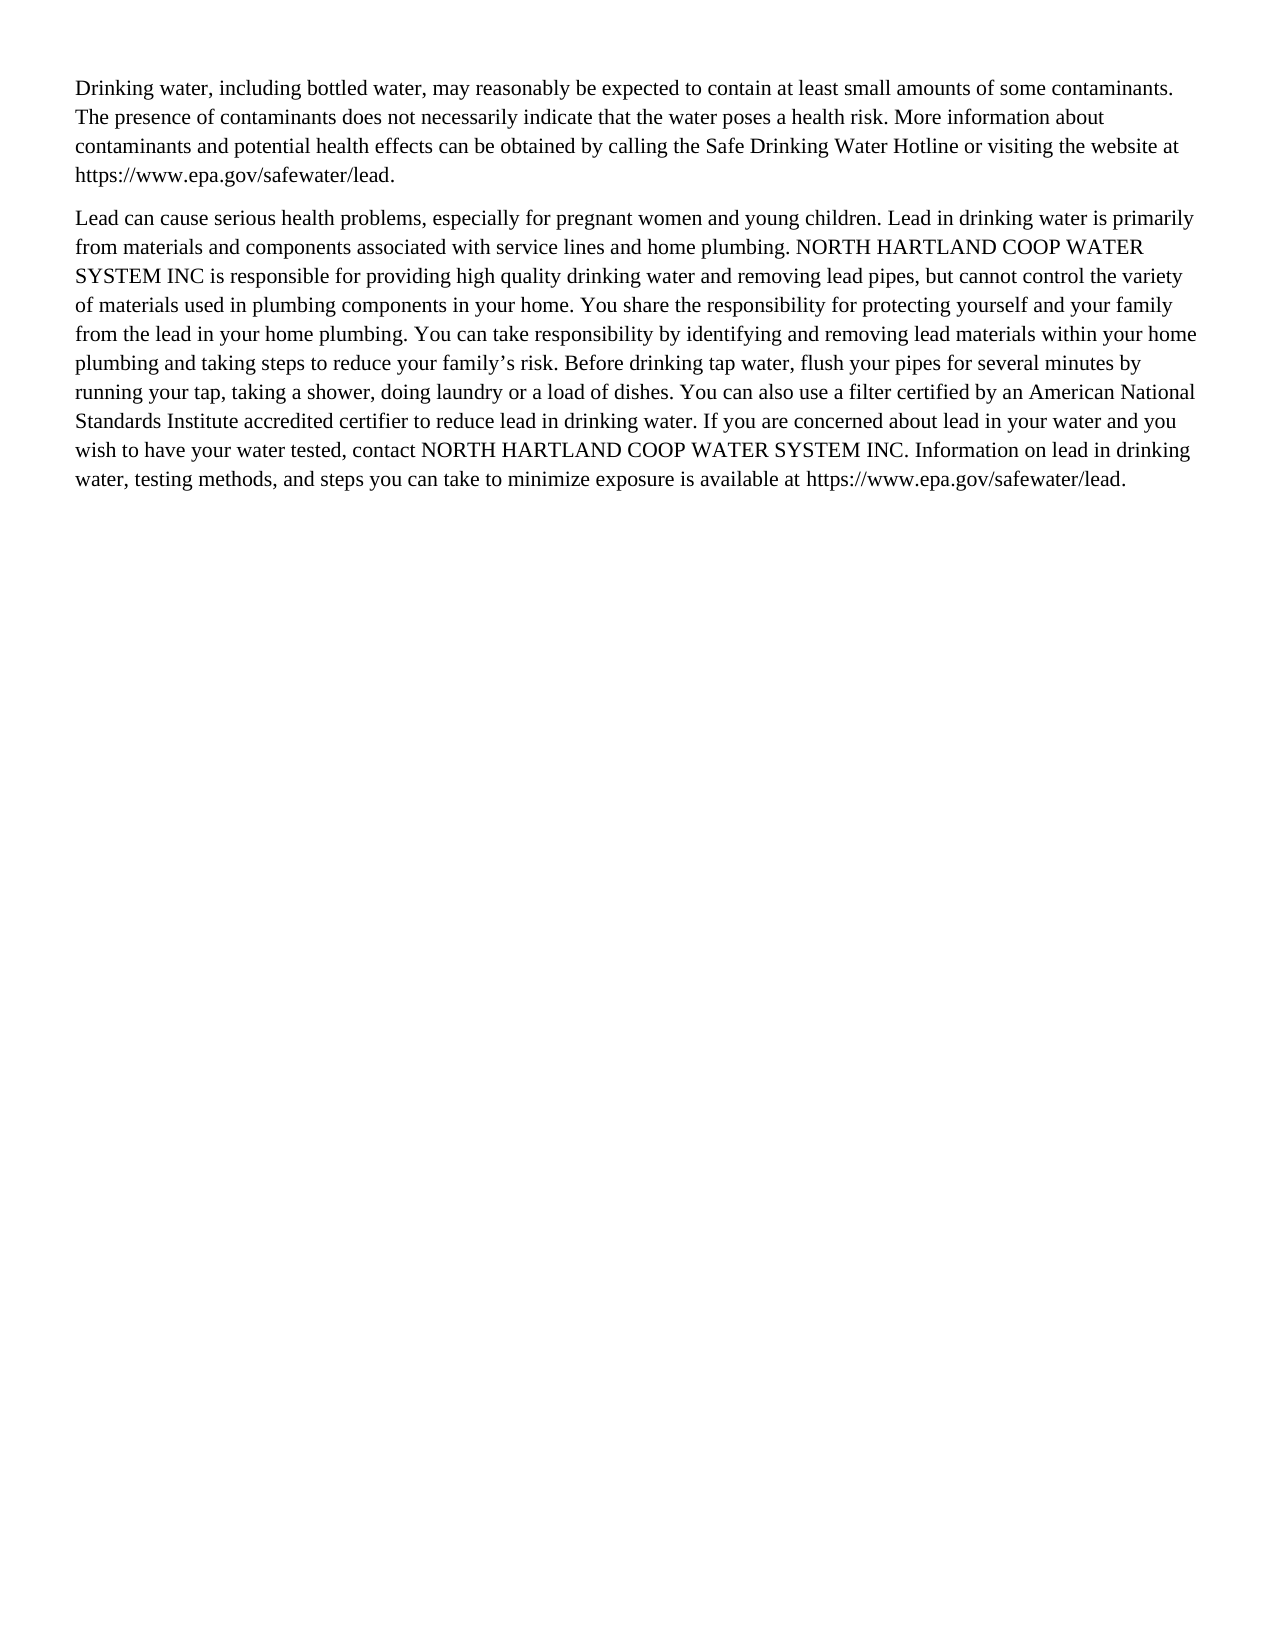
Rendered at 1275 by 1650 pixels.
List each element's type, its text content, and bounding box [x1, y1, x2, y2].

text Drinking water, including bottled water, may reasonably be expected to contain at least small amounts of some contaminants. The presence of contaminants does not necessarily indicate that the water poses a health risk. More information about contaminants and potential health effects can be obtained by calling the Safe Drinking Water Hotline or visiting the website at https://www.epa.gov/safewater/lead. [75, 75, 1200, 187]
text Lead can cause serious health problems, especially for pregnant women and young children. Lead in drinking water is primarily from materials and components associated with service lines and home plumbing. NORTH HARTLAND COOP WATER SYSTEM INC is responsible for providing high quality drinking water and removing lead pipes, but cannot control the variety of materials used in plumbing components in your home. You share the responsibility for protecting yourself and your family from the lead in your home plumbing. You can take responsibility by identifying and removing lead materials within your home plumbing and taking steps to reduce your family’s risk. Before drinking tap water, flush your pipes for several minutes by running your tap, taking a shower, doing laundry or a load of dishes. You can also use a filter certified by an American National Standards Institute accredited certifier to reduce lead in drinking water. If you are concerned about lead in your water and you wish to have your water tested, contact NORTH HARTLAND COOP WATER SYSTEM INC. Information on lead in drinking water, testing methods, and steps you can take to minimize exposure is available at https://www.epa.gov/safewater/lead. [75, 205, 1200, 491]
